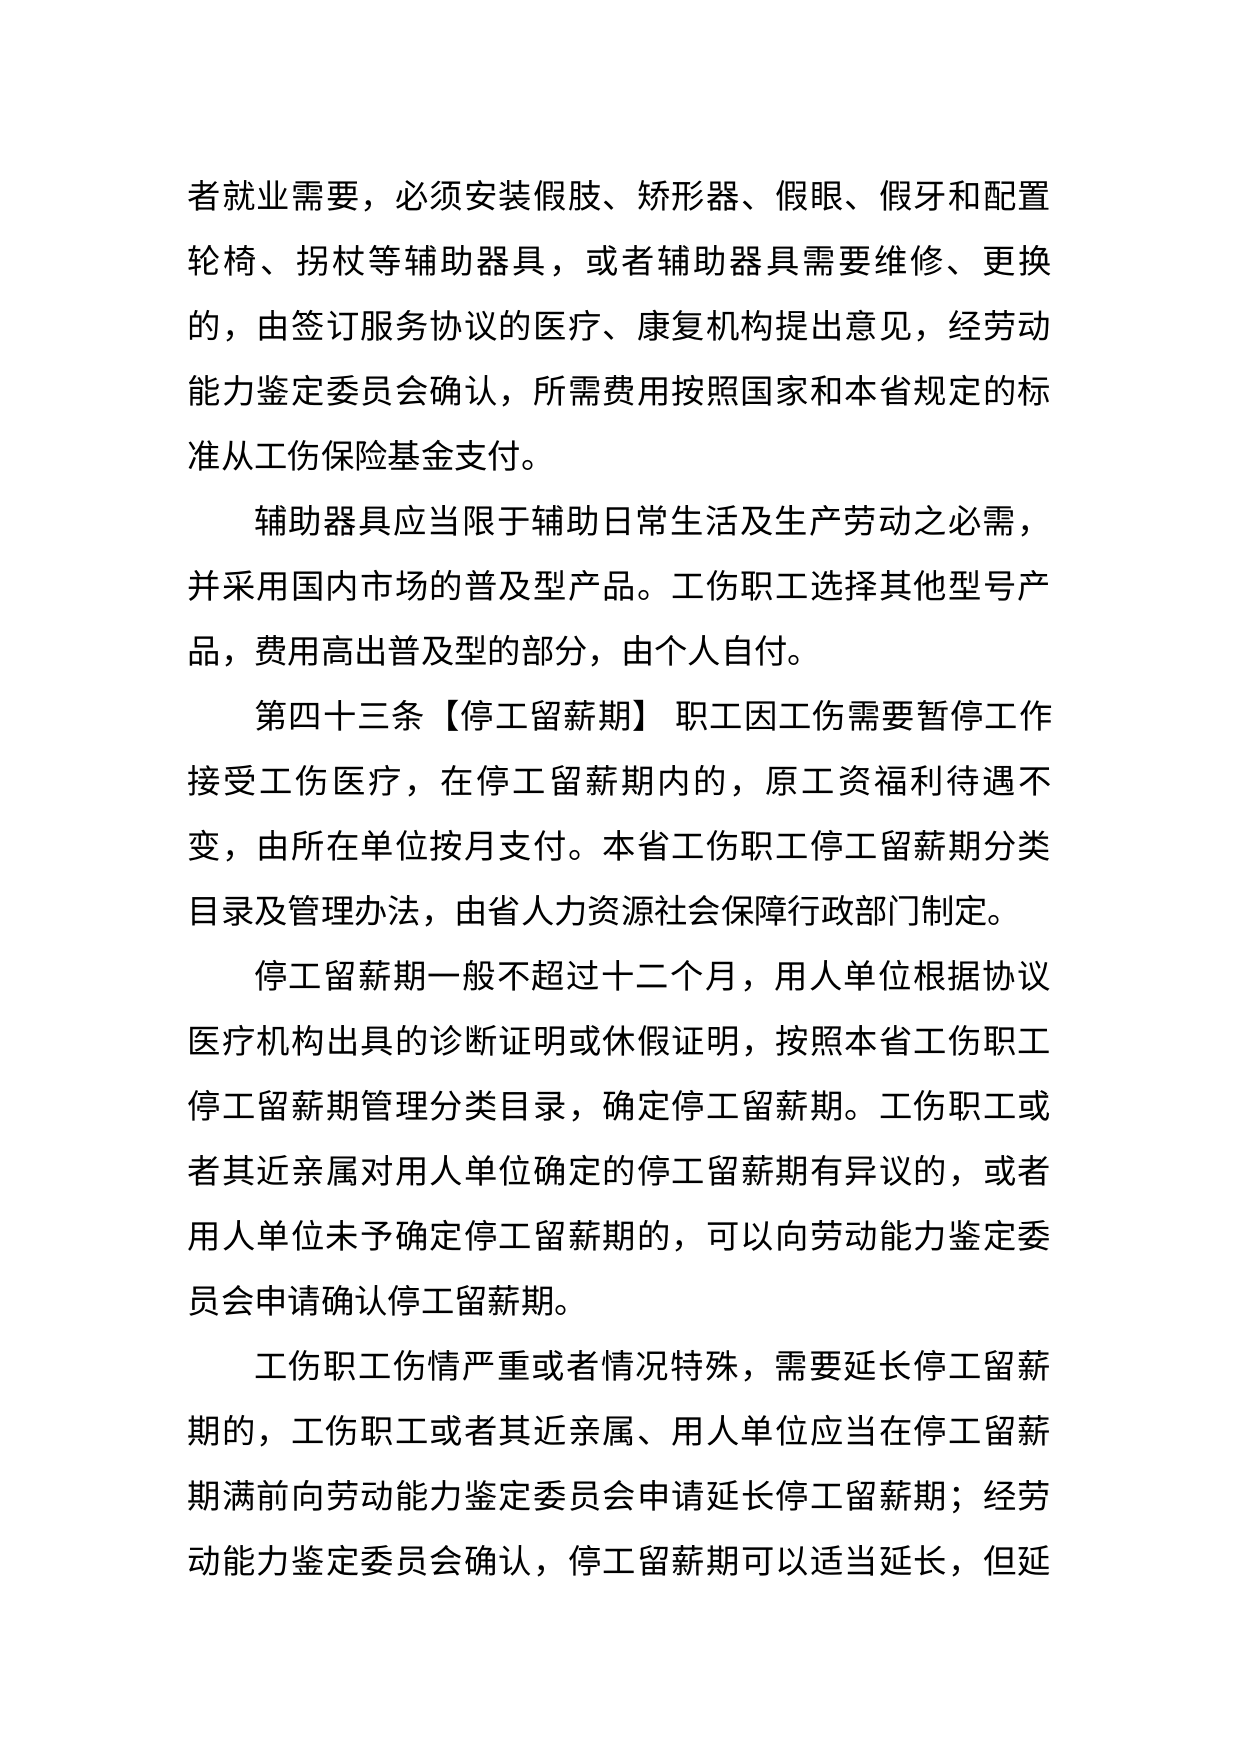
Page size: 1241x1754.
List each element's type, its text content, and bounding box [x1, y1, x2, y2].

text 停工留薪期一般不超过十二个月，用人单位根据协议医疗机构出具的诊断证明或休假证明，按照本省工伤职工停工留薪期管理分类目录，确定停工留薪期。工伤职工或者其近亲属对用人单位确定的停工留薪期有异议的，或者用人单位未予确定停工留薪期的，可以向劳动能力鉴定委员会申请确认停工留薪期。 [187, 942, 1053, 1332]
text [187, 162, 1053, 487]
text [187, 1332, 1053, 1592]
text 第四十三条【停工留薪期】 职工因工伤需要暂停工作接受工伤医疗，在停工留薪期内的，原工资福利待遇不变，由所在单位按月支付。本省工伤职工停工留薪期分类目录及管理办法，由省人力资源社会保障行政部门制定。 [187, 682, 1053, 942]
text 辅助器具应当限于辅助日常生活及生产劳动之必需，并采用国内市场的普及型产品。工伤职工选择其他型号产品，费用高出普及型的部分，由个人自付。 [187, 487, 1053, 682]
